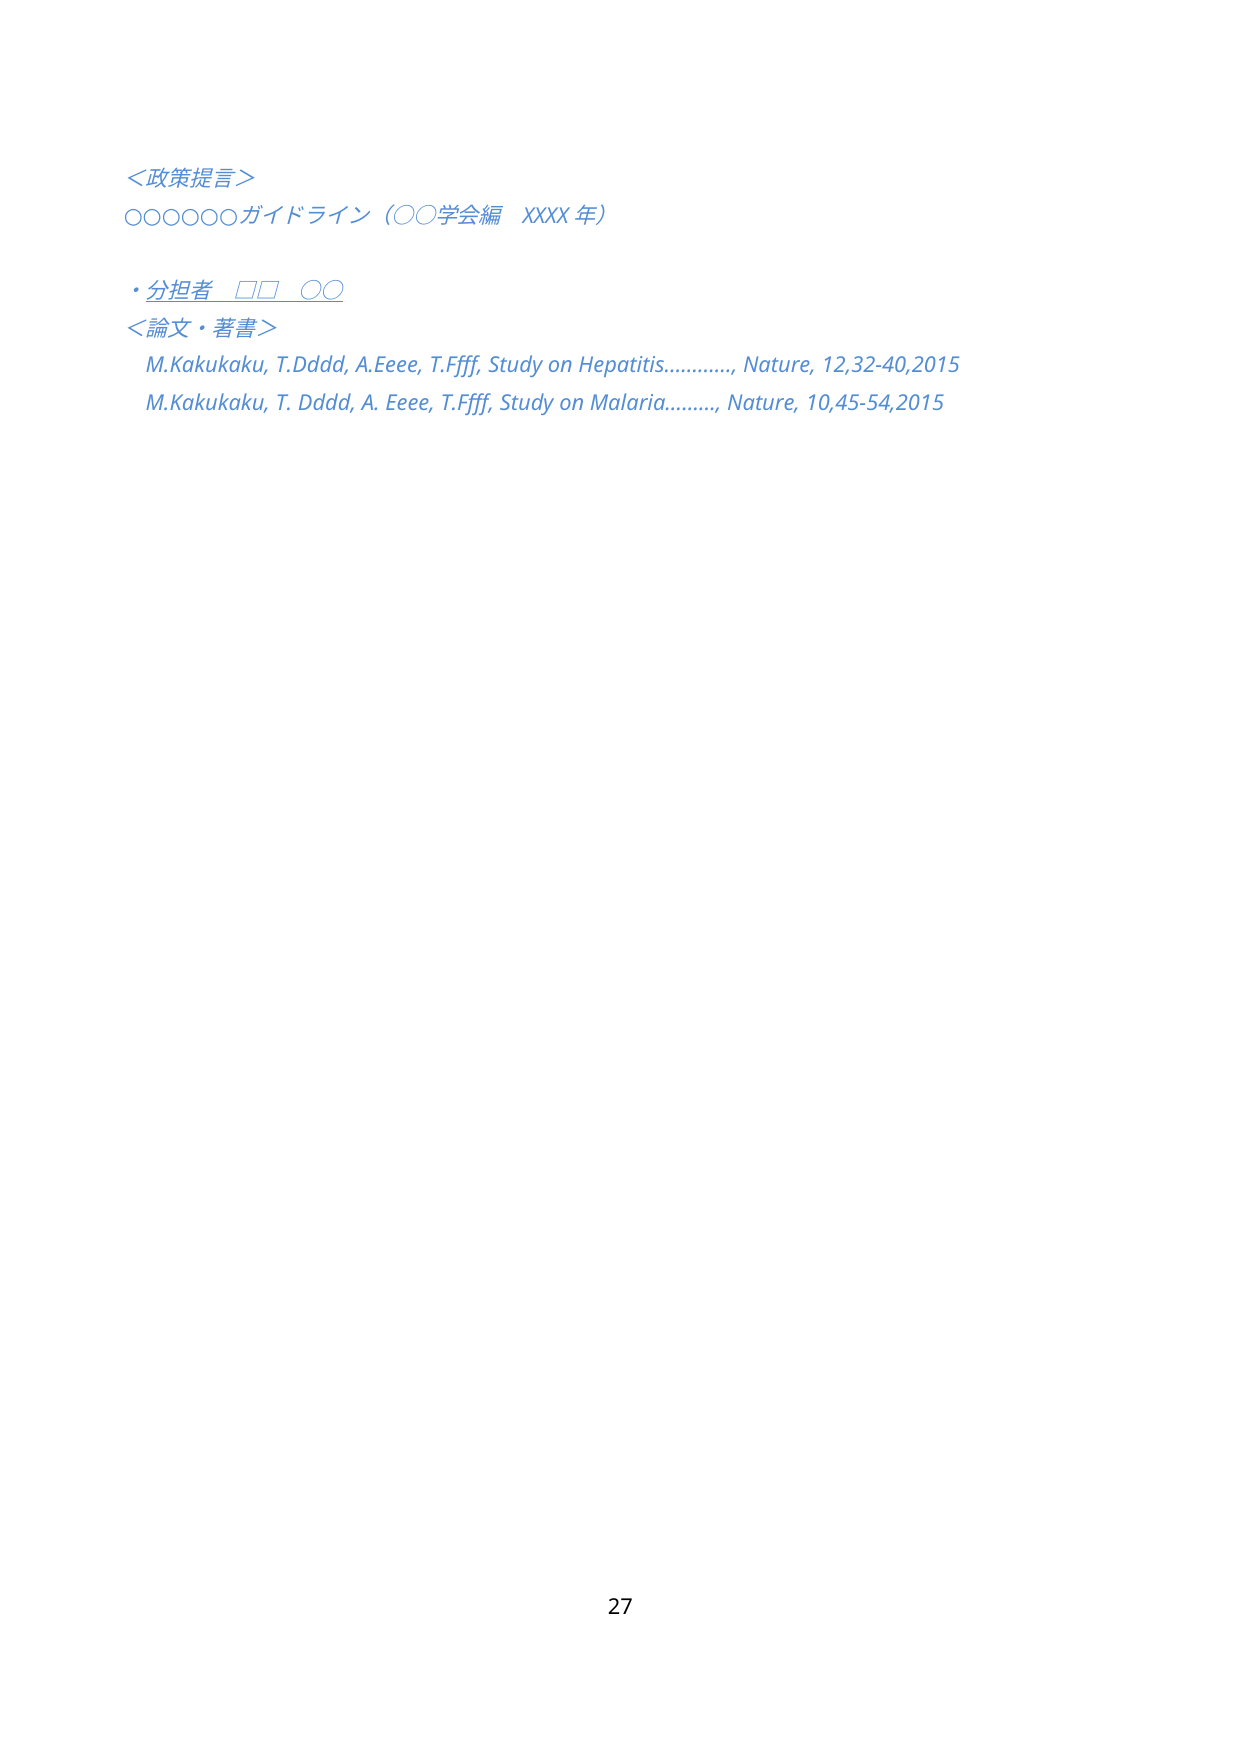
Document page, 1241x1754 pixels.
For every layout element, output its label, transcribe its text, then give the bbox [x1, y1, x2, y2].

text ＜政策提言＞ [123, 158, 1128, 196]
text ○○○○○○ガイドライン（○○学会編 XXXX年） [123, 196, 1128, 233]
text ・分担者 □□ ○○ [123, 271, 1128, 308]
text M.Kakukaku, T. Dddd, A. Eeee, T.Ffff, Study on Malaria………, Nature, 10,45-54,2015 [123, 383, 1128, 421]
text M.Kakukaku, T.Dddd, A.Eeee, T.Ffff, Study on Hepatitis…………, Nature, 12,32-40,2015 [123, 346, 1128, 383]
text ＜論文・著書＞ [123, 308, 1128, 346]
